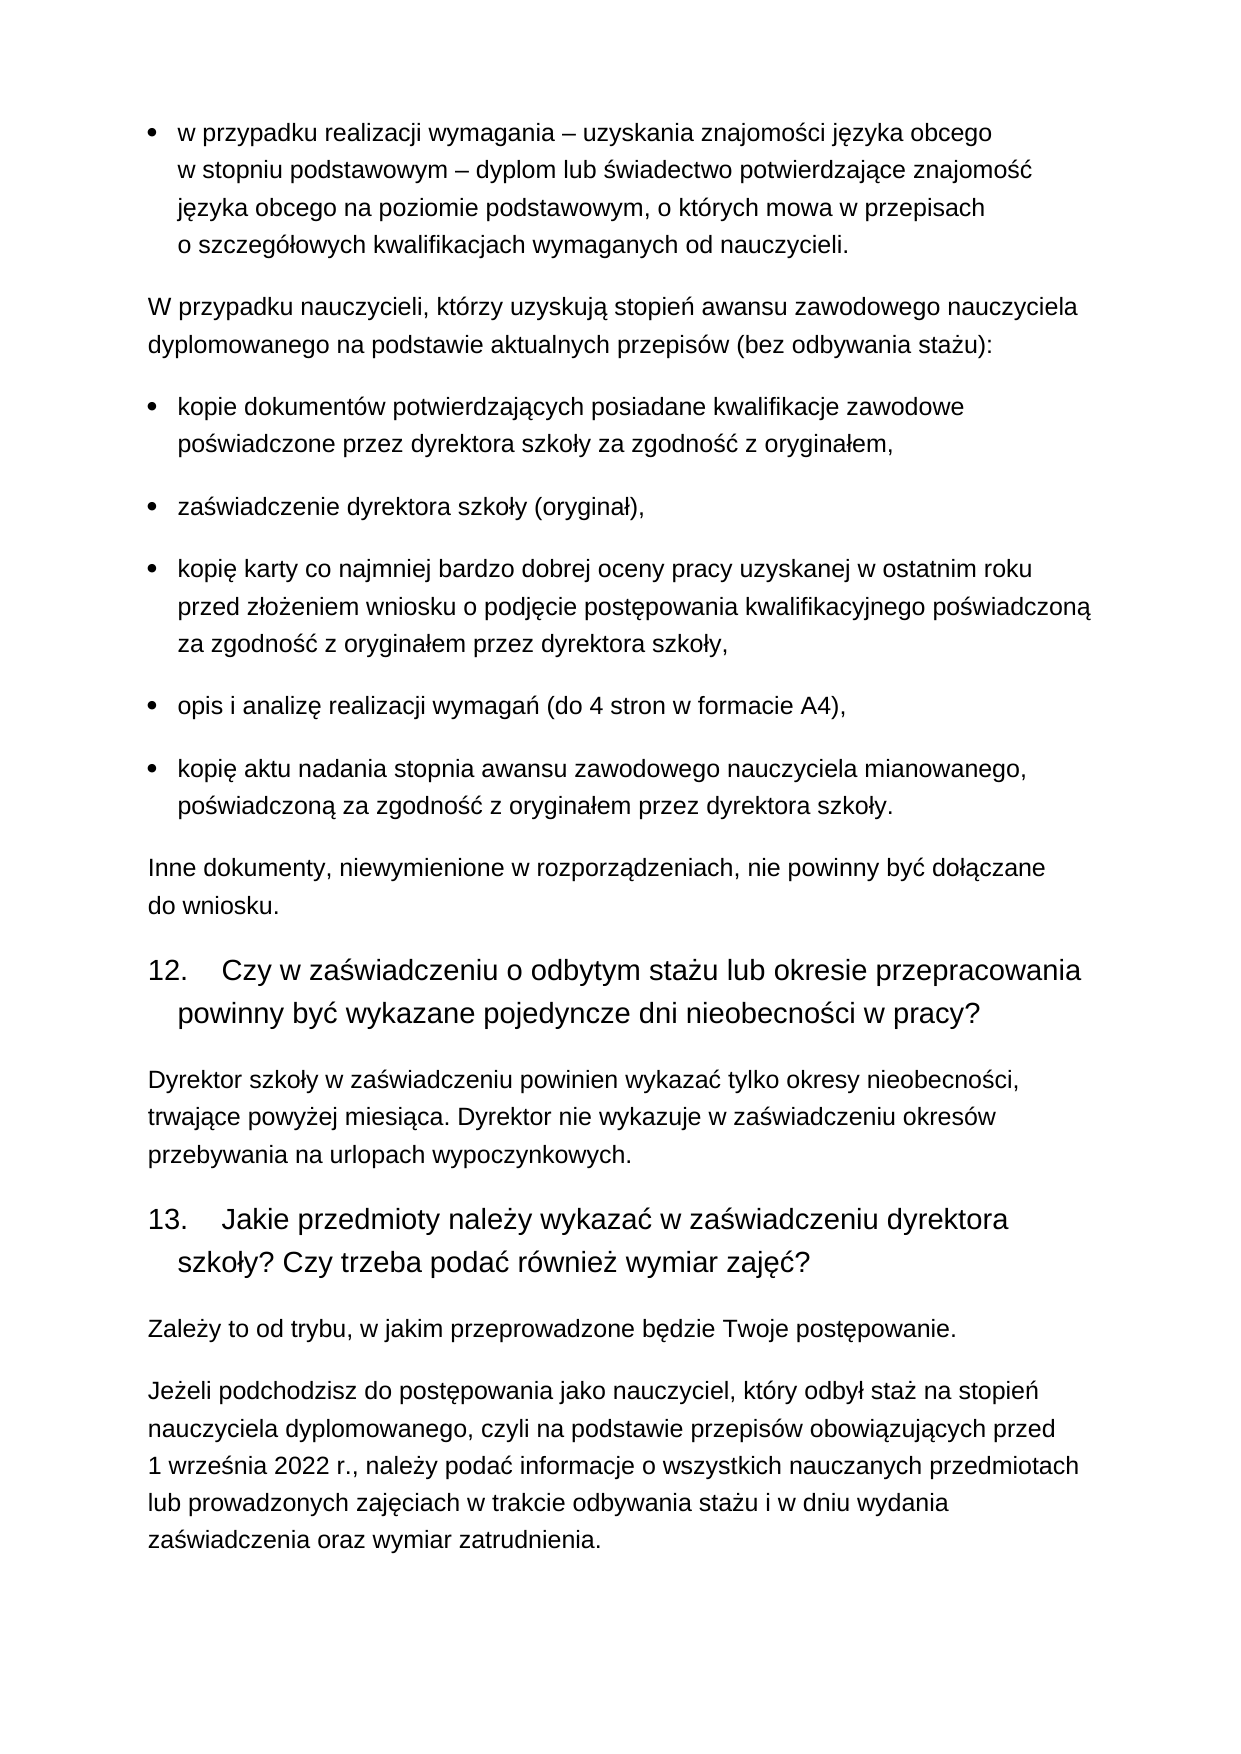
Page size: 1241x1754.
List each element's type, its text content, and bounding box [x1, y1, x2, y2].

list w przypadku realizacji wymagania – uzyskania znajomości języka obcego w stopniu podstawowym – dyplom lub świadectwo potwierdzające znajomość języka obcego na poziomie podstawowym, o których mowa w przepisach o szczegółowych kwalifikacjach wymaganych od nauczycieli. [148, 118, 1092, 259]
list kopię karty co najmniej bardzo dobrej oceny pracy uzyskanej w ostatnim roku przed złożeniem wniosku o podjęcie postępowania kwalifikacyjnego poświadczoną za zgodność z oryginałem przez dyrektora szkoły, [148, 554, 1092, 658]
list Czy w zaświadczeniu o odbytym stażu lub okresie przepracowania powinny być wykazane pojedyncze dni nieobecności w pracy? [148, 953, 1092, 1030]
list kopię aktu nadania stopnia awansu zawodowego nauczyciela mianowanego, poświadczoną za zgodność z oryginałem przez dyrektora szkoły. [148, 754, 1092, 820]
text W przypadku nauczycieli, którzy uzyskują stopień awansu zawodowego nauczyciela dyplomowanego na podstawie aktualnych przepisów (bez odbywania stażu): [148, 292, 1092, 358]
list zaświadczenie dyrektora szkoły (oryginał), [148, 492, 1092, 521]
text Inne dokumenty, niewymienione w rozporządzeniach, nie powinny być dołączane do wniosku. [148, 853, 1092, 919]
text Zależy to od trybu, w jakim przeprowadzone będzie Twoje postępowanie. [148, 1314, 1092, 1343]
text Jeżeli podchodzisz do postępowania jako nauczyciel, który odbył staż na stopień nauczyciela dyplomowanego, czyli na podstawie przepisów obowiązujących przed 1 września 2022 r., należy podać informacje o wszystkich nauczanych przedmiotach lub prowadzonych zajęciach w trakcie odbywania stażu i w dniu wydania zaświadczenia oraz wymiar zatrudnienia. [148, 1376, 1092, 1554]
text Dyrektor szkoły w zaświadczeniu powinien wykazać tylko okresy nieobecności, trwające powyżej miesiąca. Dyrektor nie wykazuje w zaświadczeniu okresów przebywania na urlopach wypoczynkowych. [148, 1065, 1092, 1168]
list kopie dokumentów potwierdzających posiadane kwalifikacje zawodowe poświadczone przez dyrektora szkoły za zgodność z oryginałem, [148, 392, 1092, 458]
list Jakie przedmioty należy wykazać w zaświadczeniu dyrektora szkoły? Czy trzeba podać również wymiar zajęć? [148, 1202, 1092, 1279]
list opis i analizę realizacji wymagań (do 4 stron w formacie A4), [148, 691, 1092, 720]
